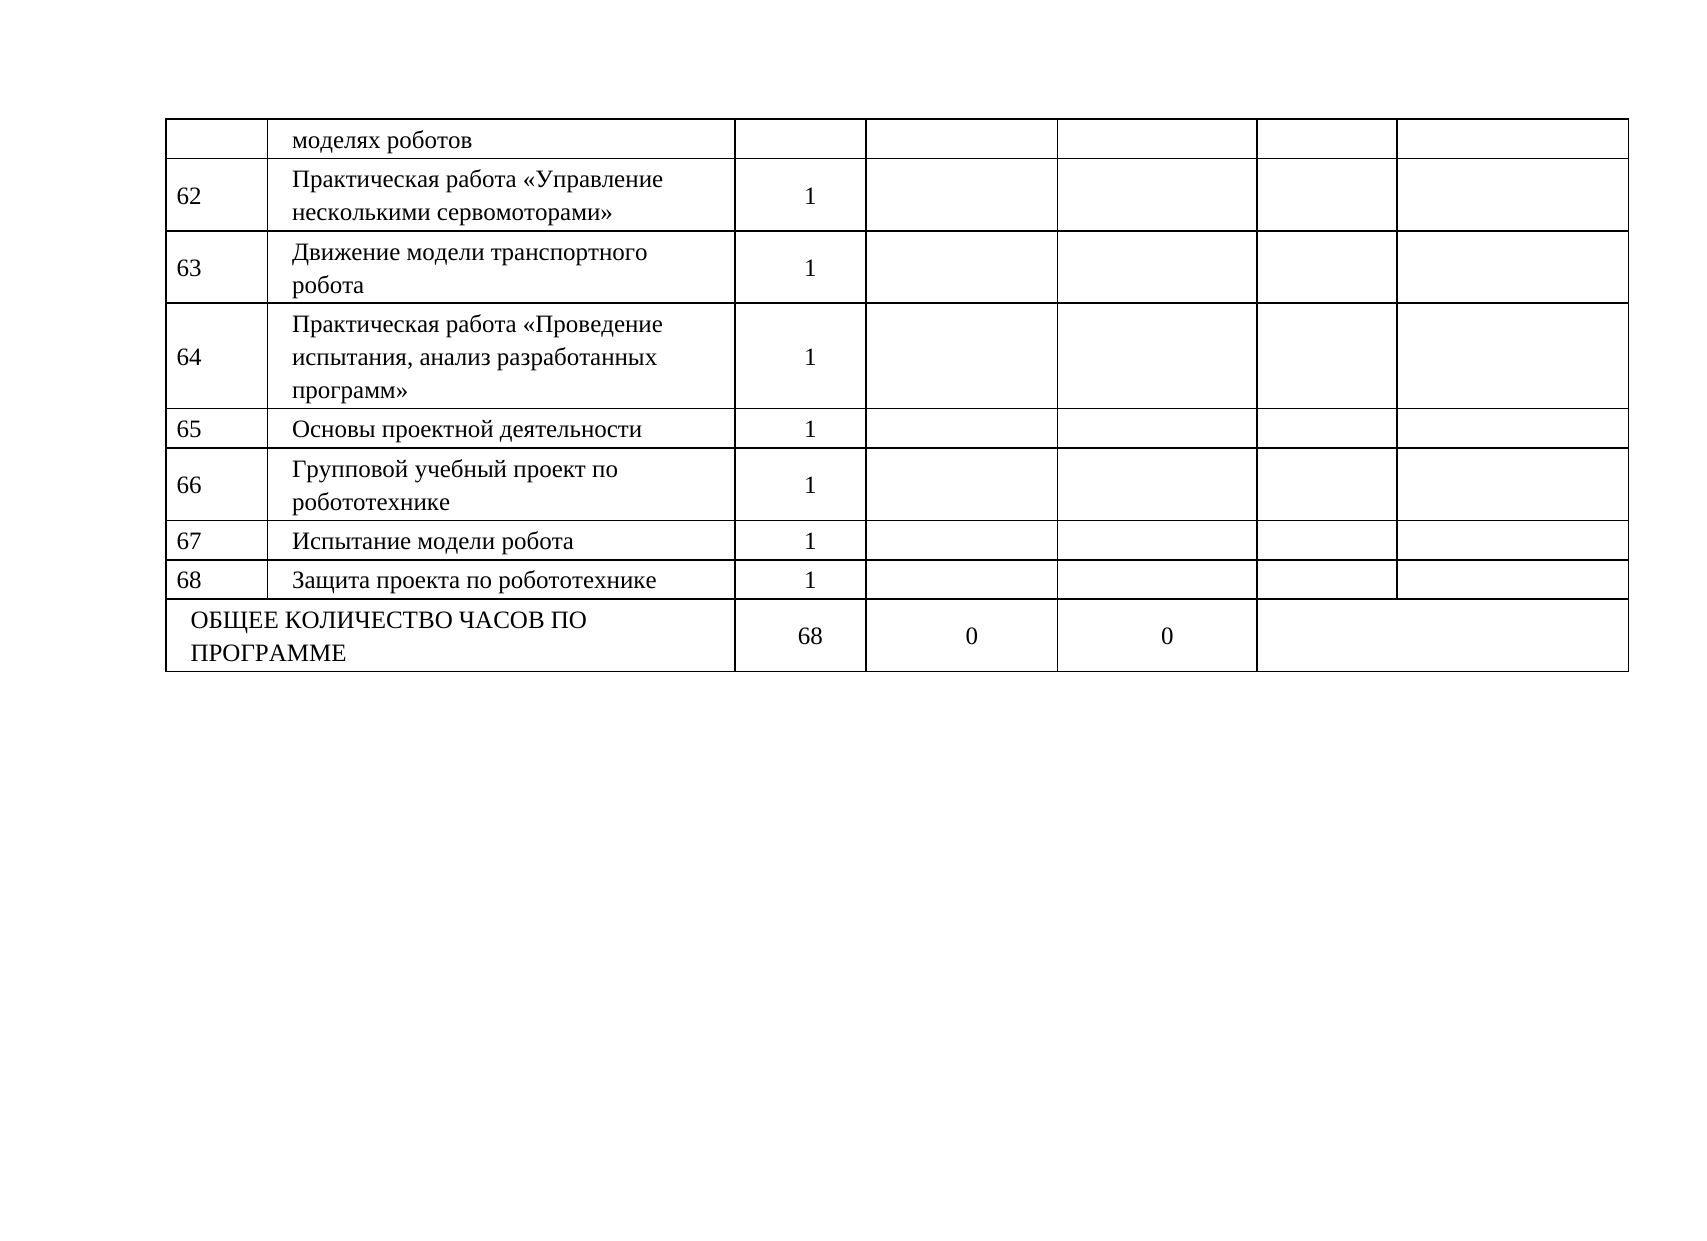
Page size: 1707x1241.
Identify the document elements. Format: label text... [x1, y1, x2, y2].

table_cell [1258, 409, 1396, 447]
table_cell Практическая работа «Управление несколькими сервомоторами» [268, 159, 734, 230]
table_cell [1258, 521, 1396, 559]
table_cell [1398, 232, 1628, 302]
table_cell Основы проектной деятельности [268, 409, 734, 447]
table_cell [1398, 409, 1628, 447]
table_cell 65 [167, 409, 267, 447]
table_cell [1258, 600, 1628, 671]
table_cell [1398, 120, 1628, 157]
table_cell [1058, 561, 1256, 598]
table_cell [1058, 120, 1256, 157]
table_cell 1 [736, 409, 865, 447]
table_cell [1258, 159, 1396, 230]
table_cell [1058, 159, 1256, 230]
table_cell 0 [867, 600, 1057, 671]
table_cell 1 [736, 120, 865, 157]
table_cell [867, 449, 1057, 519]
table_cell [867, 409, 1057, 447]
table_cell Испытание модели робота [268, 521, 734, 559]
table_cell [1258, 561, 1396, 598]
table_cell [1058, 521, 1256, 559]
table_cell Практическая работа «Проведение испытания, анализ разработанных программ» [268, 304, 734, 408]
table_cell 1 [736, 304, 865, 408]
table_cell [1398, 521, 1628, 559]
table_cell [1058, 304, 1256, 408]
table_cell 1 [736, 232, 865, 302]
table_cell ОБЩЕЕ КОЛИЧЕСТВО ЧАСОВ ПО ПРОГРАММЕ [167, 600, 734, 671]
table_cell 0 [1058, 600, 1256, 671]
table_cell 1 [736, 449, 865, 519]
table_cell [1398, 159, 1628, 230]
table_cell 67 [167, 521, 267, 559]
table_cell [867, 232, 1057, 302]
table_cell [1258, 232, 1396, 302]
table_cell [1058, 449, 1256, 519]
table_cell [1398, 561, 1628, 598]
table_cell 64 [167, 304, 267, 408]
table_cell 62 [167, 159, 267, 230]
table_cell 68 [167, 561, 267, 598]
table_cell [1258, 449, 1396, 519]
table_cell [1398, 304, 1628, 408]
table_cell 1 [736, 521, 865, 559]
table_cell 1 [736, 561, 865, 598]
table_cell 66 [167, 449, 267, 519]
table_cell [867, 159, 1057, 230]
table_cell 68 [736, 600, 865, 671]
table_cell [1398, 449, 1628, 519]
table_cell [867, 304, 1057, 408]
table_cell [1258, 304, 1396, 408]
table_cell [1058, 232, 1256, 302]
table_cell [1058, 409, 1256, 447]
table_cell 63 [167, 232, 267, 302]
table_cell Движение модели транспортного робота [268, 232, 734, 302]
table_cell [867, 120, 1057, 157]
table_cell [1258, 120, 1396, 157]
table_cell Групповой учебный проект по робототехнике [268, 449, 734, 519]
table_cell 61 [167, 120, 267, 157]
table_cell [867, 521, 1057, 559]
table_cell [867, 561, 1057, 598]
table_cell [268, 120, 734, 157]
table_cell 1 [736, 159, 865, 230]
table_cell Защита проекта по робототехнике [268, 561, 734, 598]
